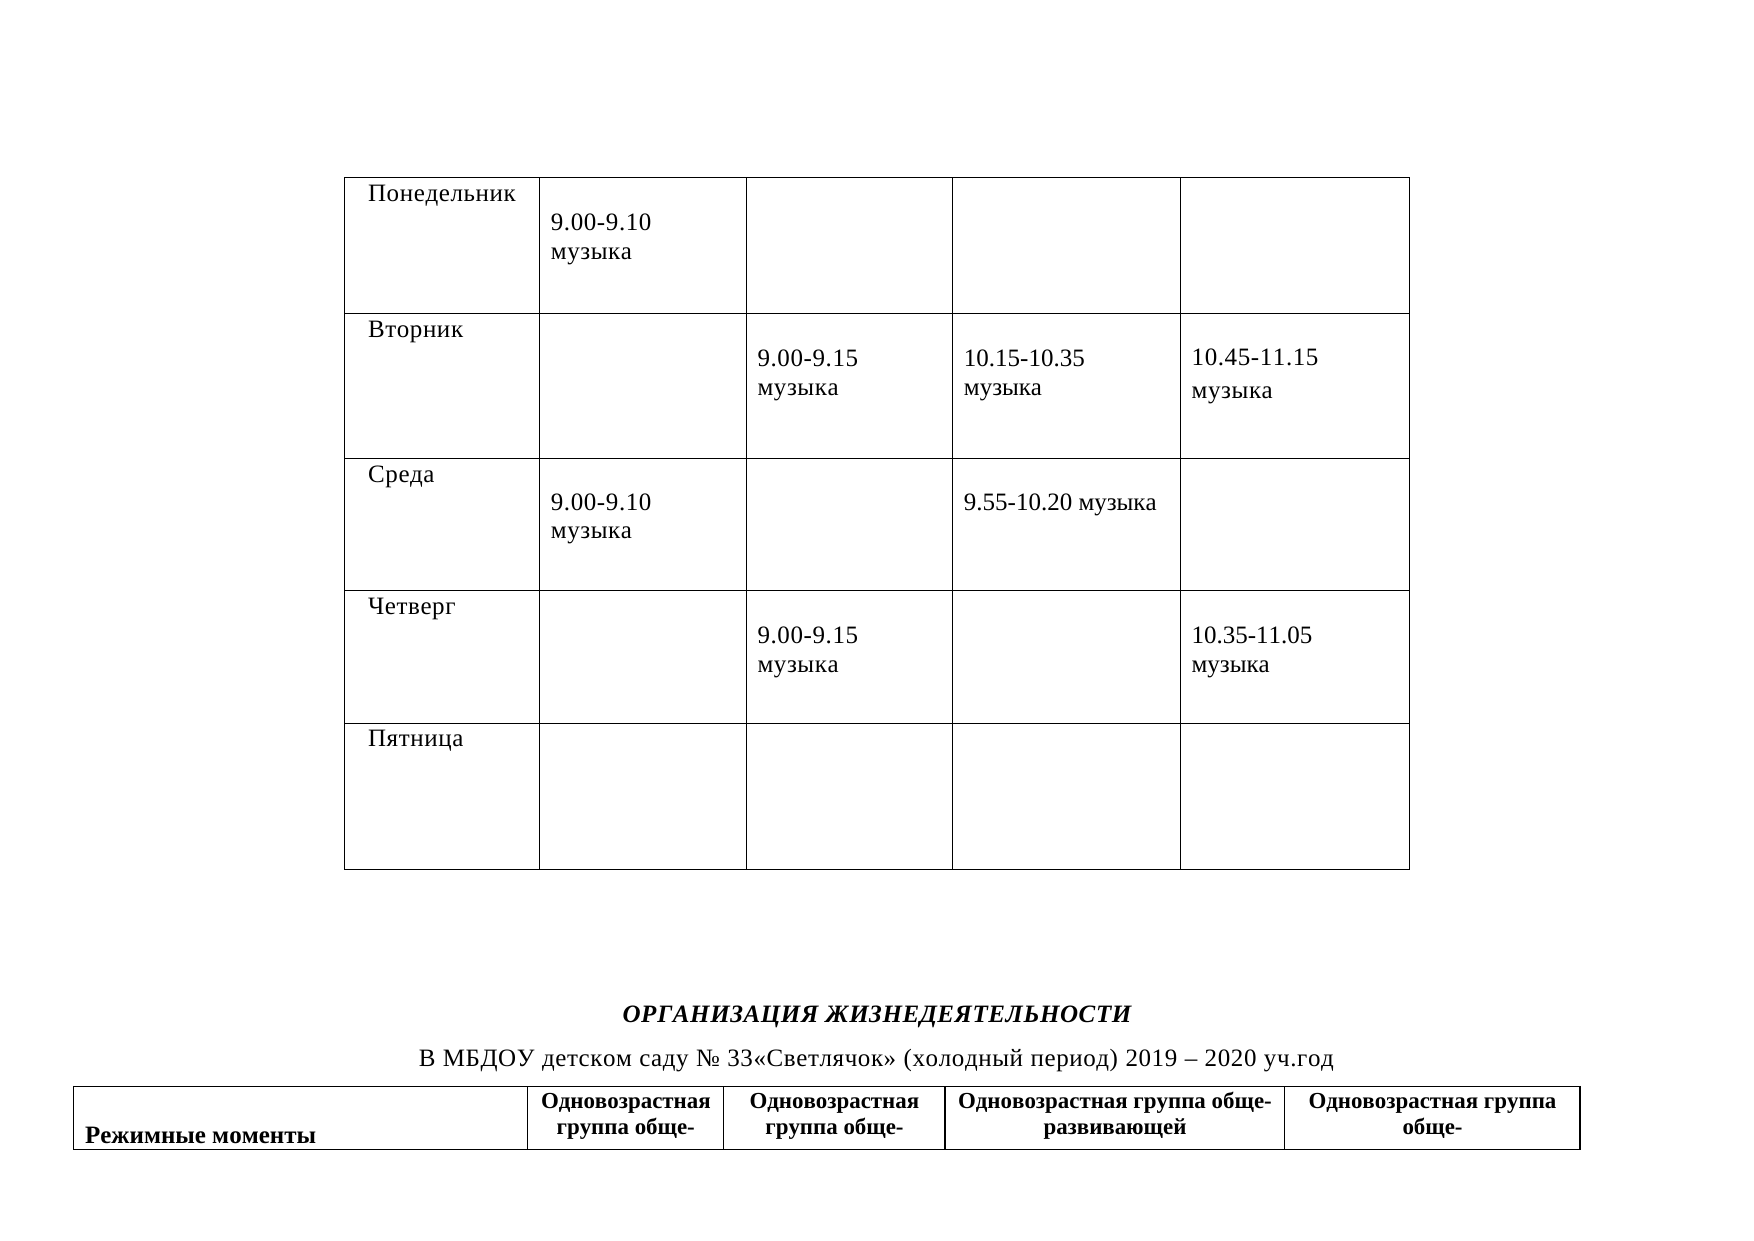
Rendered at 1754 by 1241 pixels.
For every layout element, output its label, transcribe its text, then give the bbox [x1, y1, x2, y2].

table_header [724, 1087, 944, 1149]
table_cell 10.35-11.05 музыка [1181, 591, 1409, 722]
table_cell [1181, 724, 1409, 869]
table_cell [953, 724, 1180, 869]
table_cell [540, 724, 746, 869]
text В МБДОУ детском саду № 33«Светлячок» (холодный период) 2019 – 2020 уч.год [118, 1043, 1636, 1071]
table_cell [1181, 178, 1409, 313]
text ОРГАНИЗАЦИЯ ЖИЗНЕДЕЯТЕЛЬНОСТИ [118, 999, 1636, 1028]
table_cell 10.45-11.15 музыка [1181, 314, 1409, 458]
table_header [946, 1087, 1284, 1149]
table_cell 9.00-9.10 музыка [540, 459, 746, 590]
table_cell [540, 314, 746, 458]
table_cell Среда [345, 459, 539, 590]
table_cell [747, 459, 952, 590]
table_cell 9.00-9.15 музыка [747, 591, 952, 722]
table_cell Четверг [345, 591, 539, 722]
table_cell Понедельник [345, 178, 539, 313]
table_cell [747, 178, 952, 313]
table_cell 9.55-10.20 музыка [953, 459, 1180, 590]
table_cell [540, 591, 746, 722]
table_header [1285, 1087, 1579, 1149]
table_cell [953, 591, 1180, 722]
table_cell 10.15-10.35 музыка [953, 314, 1180, 458]
table_cell 9.00-9.10 музыка [540, 178, 746, 313]
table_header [528, 1087, 723, 1149]
table_cell [1181, 459, 1409, 590]
table_cell Вторник [345, 314, 539, 458]
table_cell 9.00-9.15 музыка [747, 314, 952, 458]
table_cell [747, 724, 952, 869]
table_cell [953, 178, 1180, 313]
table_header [74, 1087, 527, 1149]
table_cell Пятница [345, 724, 539, 869]
